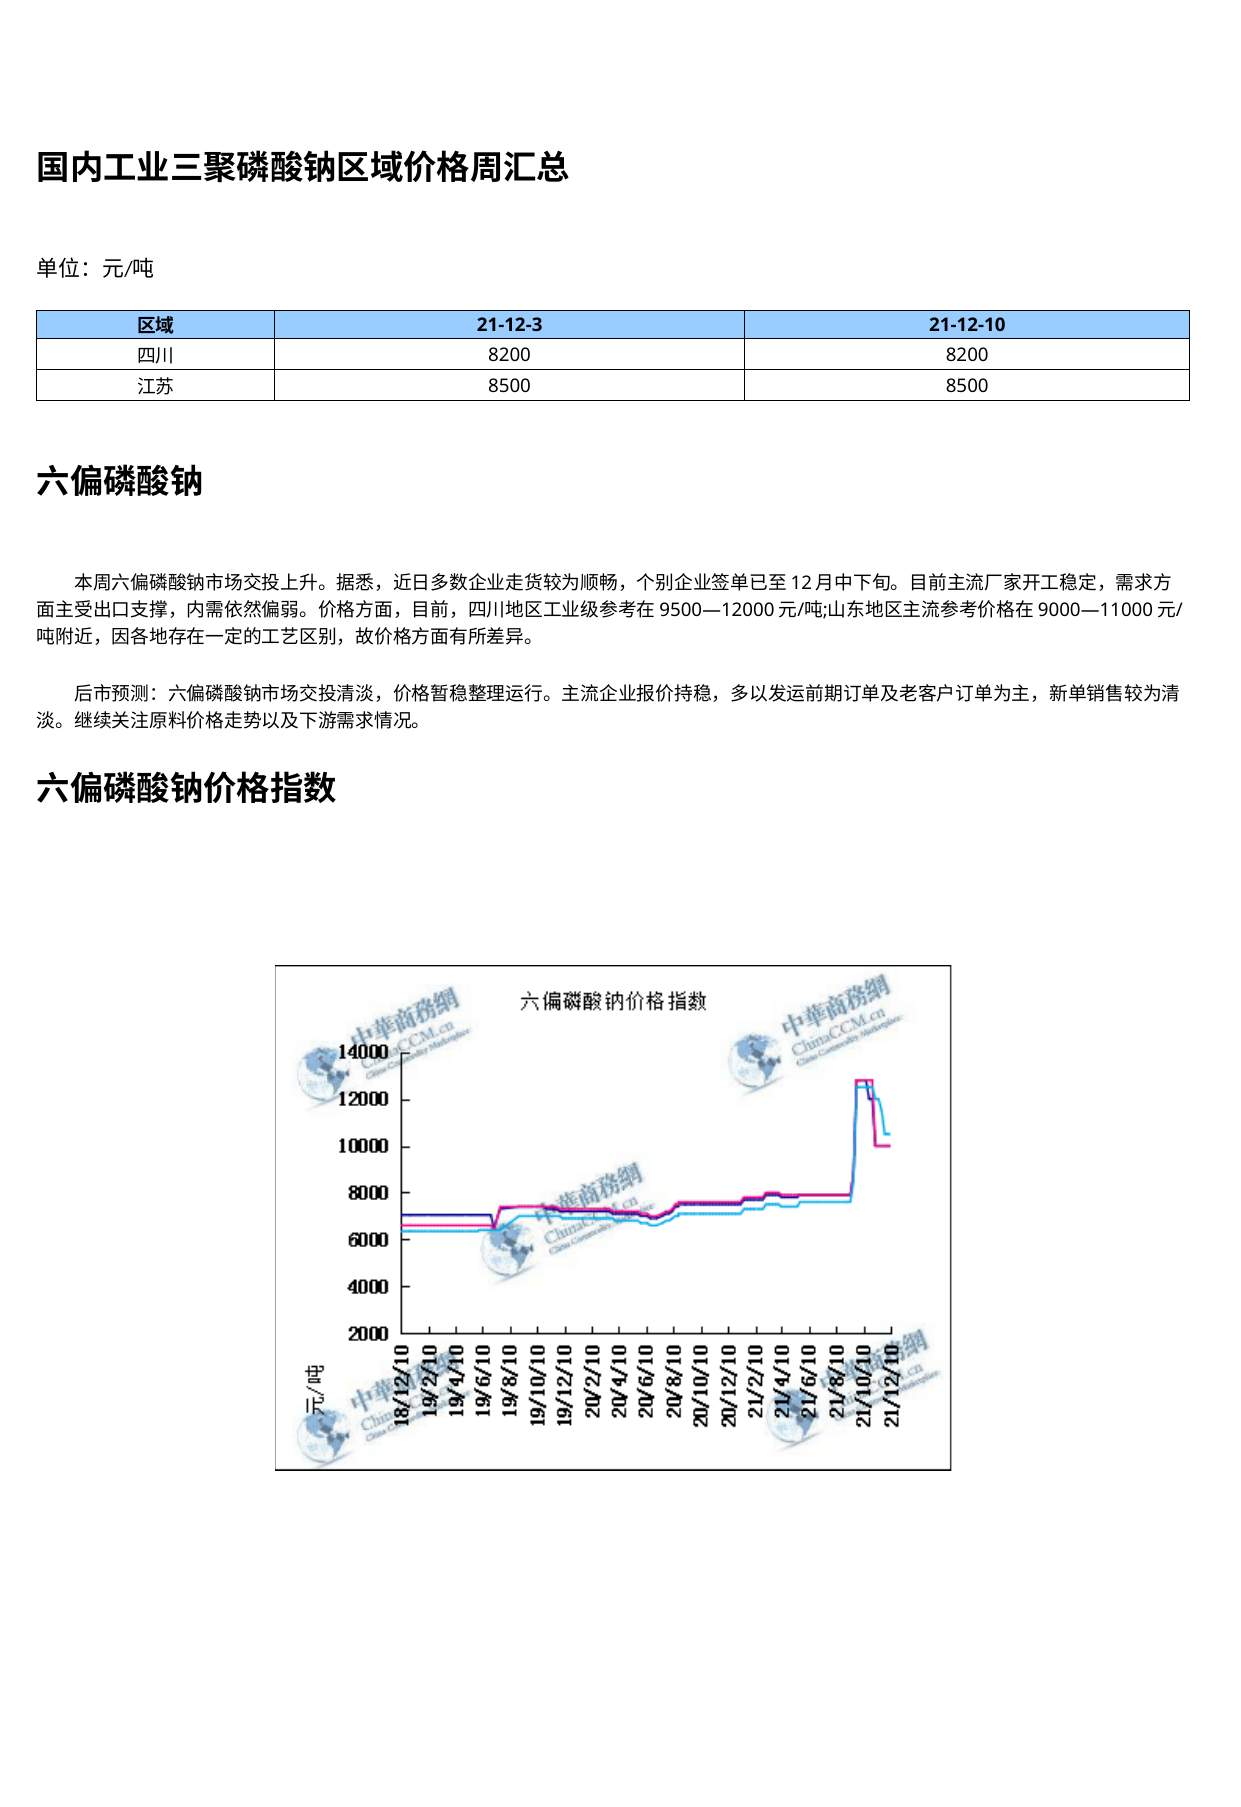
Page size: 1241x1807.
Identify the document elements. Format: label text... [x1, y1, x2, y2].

text 单位：元/吨 [37, 251, 1146, 283]
table_cell 8200 [745, 339, 1189, 369]
text 后市预测：六偏磷酸钠市场交投清淡，价格暂稳整理运行。主流企业报价持稳，多以发运前期订单及老客户订单为主，新单销售较为清淡。继续关注原料价格走势以及下游需求情况。 [37, 678, 1190, 733]
table_cell 8500 [275, 370, 744, 400]
picture [275, 965, 952, 1471]
table_cell 江苏 [37, 370, 274, 400]
table_header 21-12-3 [275, 311, 744, 338]
table_cell 8200 [275, 339, 744, 369]
table_cell 8500 [745, 370, 1189, 400]
subtitle 国内工业三聚磷酸钠区域价格周汇总 [37, 141, 1190, 189]
subtitle 六偏磷酸钠 [37, 455, 1190, 503]
table_header 区域 [37, 311, 274, 338]
table_header 21-12-10 [745, 311, 1189, 338]
table_cell 四川 [37, 339, 274, 369]
subtitle 六偏磷酸钠价格指数 [37, 762, 1190, 810]
text 本周六偏磷酸钠市场交投上升。据悉，近日多数企业走货较为顺畅，个别企业签单已至12月中下旬。目前主流厂家开工稳定，需求方面主受出口支撑，内需依然偏弱。价格方面，目前，四川地区工业级参考在9500—12000元/吨;山东地区主流参考价格在9000—11000元/吨附近，因各地存在一定的工艺区别，故价格方面有所差异。 [37, 567, 1190, 649]
